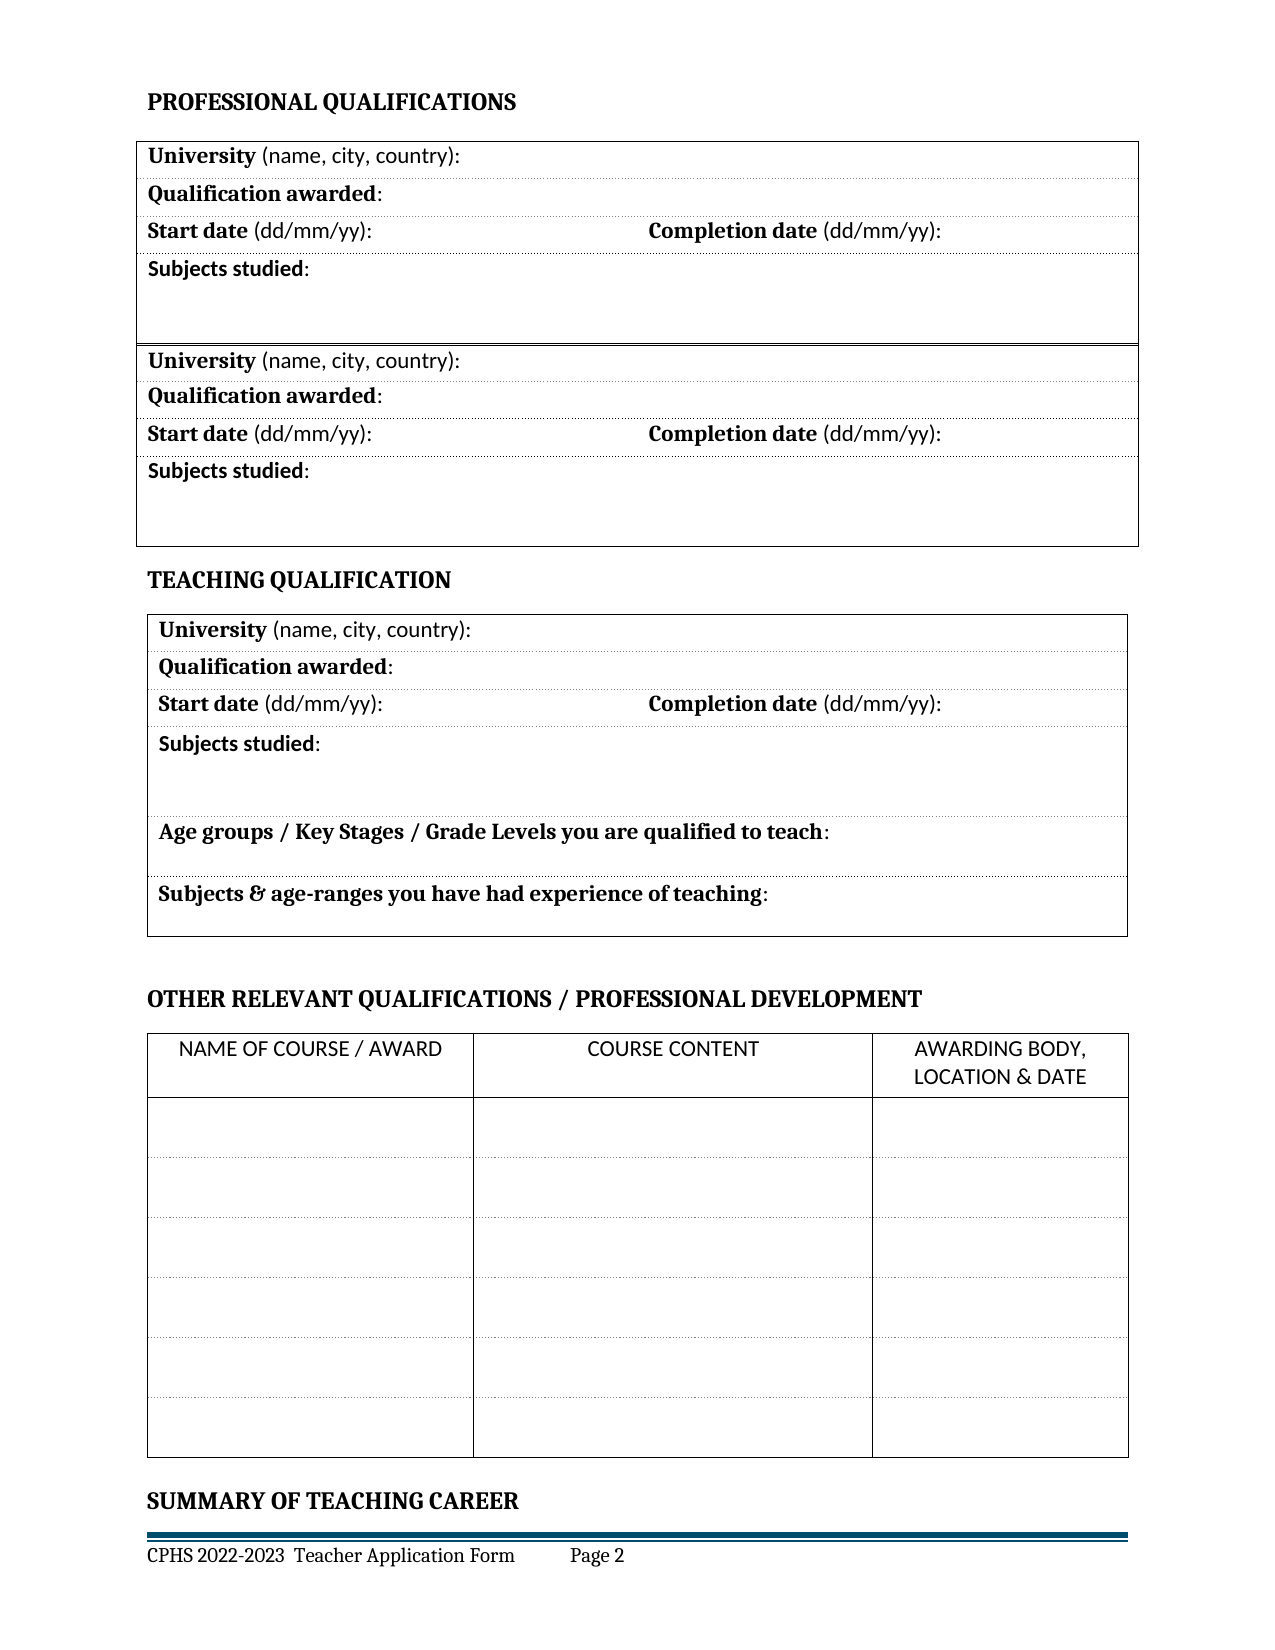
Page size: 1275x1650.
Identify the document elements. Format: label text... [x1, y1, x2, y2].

table_cell Subjects studied: [137, 456, 1138, 546]
table_cell [148, 1217, 473, 1277]
table_cell [148, 1098, 473, 1157]
table_cell Start date (dd/mm/yy): [137, 216, 637, 253]
table_cell Completion date (dd/mm/yy): [638, 216, 1138, 253]
table_cell Completion date (dd/mm/yy): [638, 689, 1127, 726]
table_cell Age groups / Key Stages / Grade Levels you are qualified to teach: [148, 816, 1127, 876]
table_cell [873, 1217, 1128, 1277]
text TEACHING QUALIFICATION [147, 566, 1128, 594]
table_cell [148, 1157, 473, 1217]
table_cell [148, 1337, 473, 1397]
table_header COURSE CONTENT [474, 1034, 872, 1097]
table_cell [474, 1098, 872, 1157]
table_cell [873, 1397, 1128, 1457]
table_header University (name, city, country): [148, 615, 1127, 651]
table_cell [148, 1277, 473, 1337]
text SUMMARY OF TEACHING CAREER [147, 1487, 1128, 1516]
table_cell [474, 1157, 872, 1217]
table_cell Qualification awarded: [137, 381, 1138, 418]
table_cell [474, 1277, 872, 1337]
table_cell [873, 1337, 1128, 1397]
subtitle PROFESSIONAL QUALIFICATIONS [147, 88, 1128, 117]
table_header University (name, city, country): [137, 142, 1138, 178]
table_cell [873, 1098, 1128, 1157]
table_cell [474, 1397, 872, 1457]
table_cell Qualification awarded: [137, 178, 1138, 216]
table_cell [474, 1217, 872, 1277]
text OTHER RELEVANT QUALIFICATIONS / PROFESSIONAL DEVELOPMENT [147, 985, 1128, 1014]
table_cell [873, 1277, 1128, 1337]
table_header AWARDING BODY, LOCATION & DATE [873, 1034, 1128, 1097]
table_cell Start date (dd/mm/yy): [137, 418, 637, 456]
table_header NAME OF COURSE / AWARD [148, 1034, 473, 1097]
table_cell [474, 1337, 872, 1397]
table_cell University (name, city, country): [137, 346, 1138, 381]
table_cell Completion date (dd/mm/yy): [638, 418, 1138, 456]
table_cell Subjects studied: [148, 726, 1127, 816]
table_cell Subjects studied: [137, 253, 1138, 343]
table_cell [873, 1157, 1128, 1217]
table_cell Qualification awarded: [148, 651, 1127, 689]
table_cell Subjects & age-ranges you have had experience of teaching: [148, 876, 1127, 936]
table_cell Start date (dd/mm/yy): [148, 689, 637, 726]
table_cell [148, 1397, 473, 1457]
